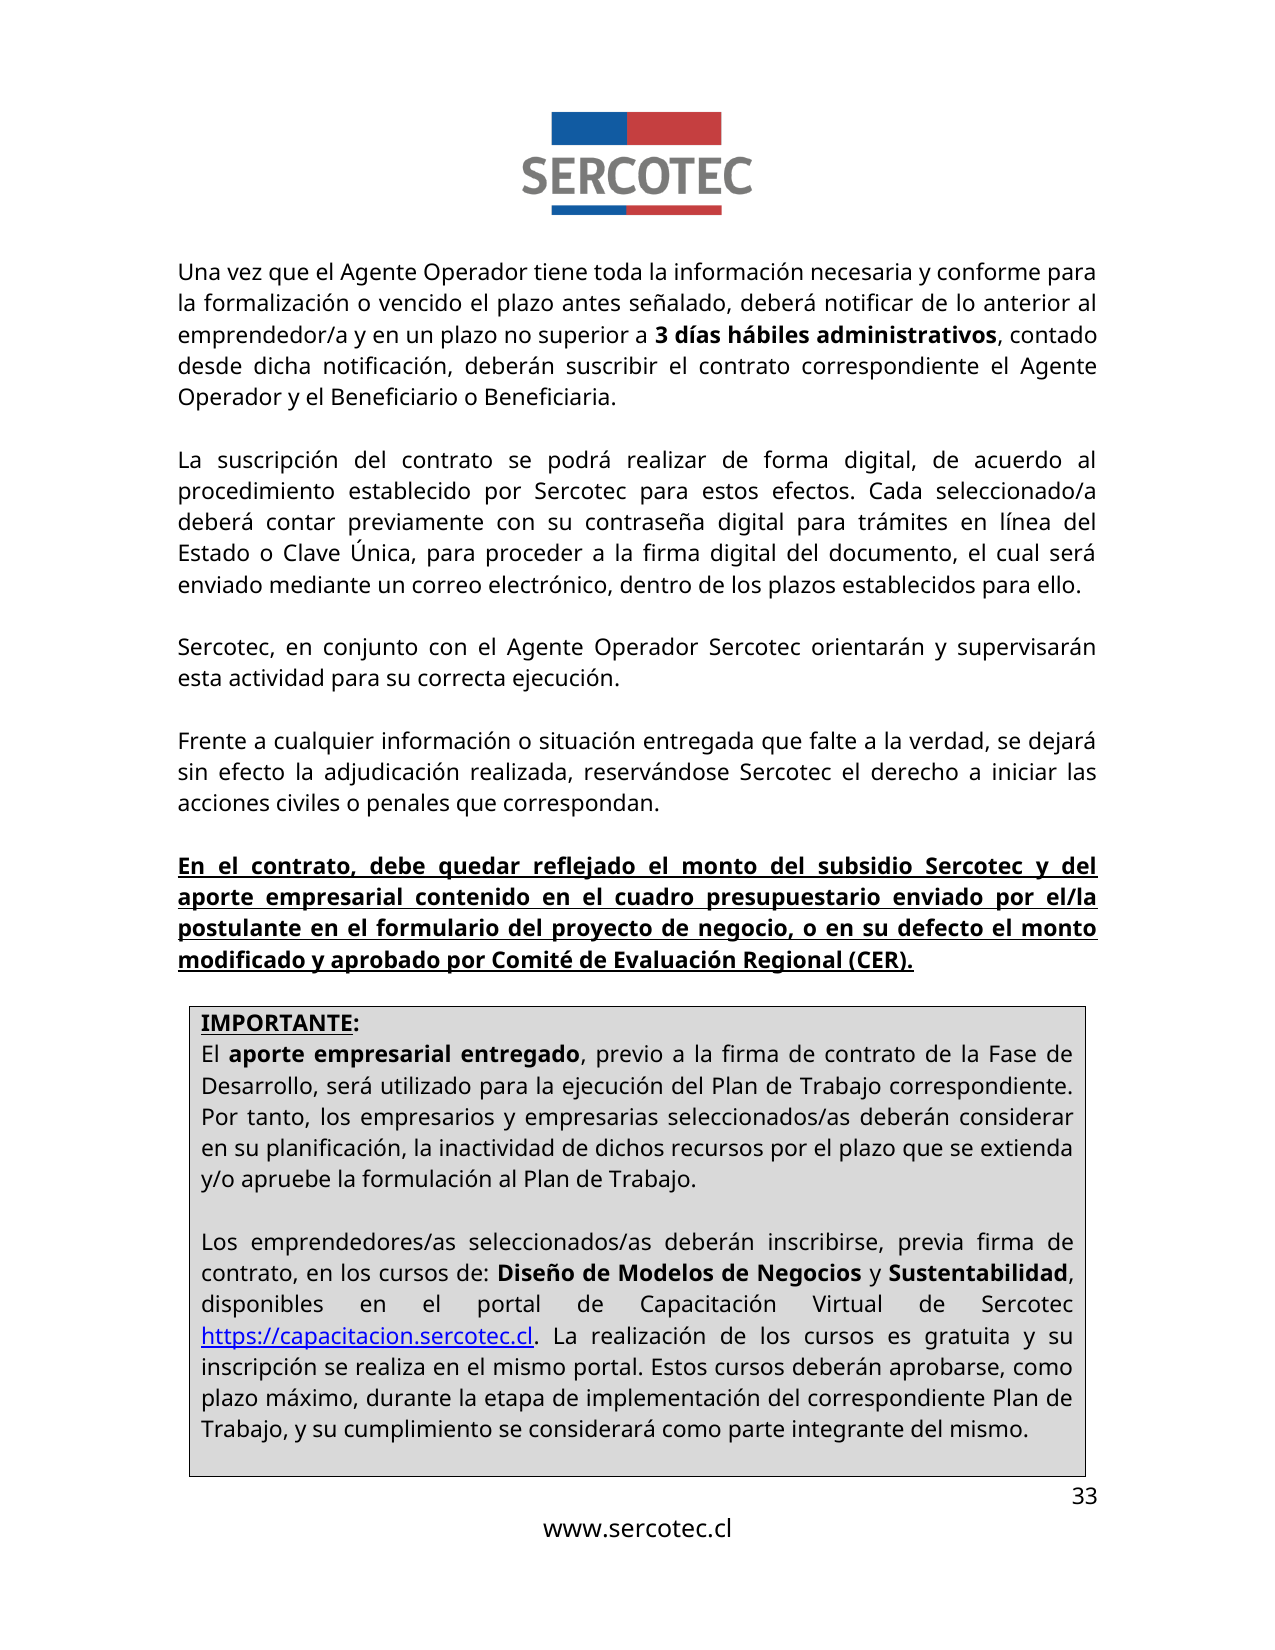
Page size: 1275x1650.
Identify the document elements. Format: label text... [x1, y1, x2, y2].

text La suscripción del contrato se podrá realizar de forma digital, de acuerdo al procedimiento establecido por Sercotec para estos efectos. Cada seleccionado/a deberá contar previamente con su contraseña digital para trámites en línea del Estado o Clave Única, para proceder a la firma digital del documento, el cual será enviado mediante un correo electrónico, dentro de los plazos establecidos para ello. [177, 444, 1098, 600]
picture [512, 105, 763, 225]
text Una vez que el Agente Operador tiene toda la información necesaria y conforme para la formalización o vencido el plazo antes señalado, deberá notificar de lo anterior al emprendedor/a y en un plazo no superior a 3 días hábiles administrativos, contado desde dicha notificación, deberán suscribir el contrato correspondiente el Agente Operador y el Beneficiario o Beneficiaria. [177, 256, 1098, 412]
list En el contrato, debe quedar reflejado el monto del subsidio Sercotec y del aporte empresarial contenido en el cuadro presupuestario enviado por el/la postulante en el formulario del proyecto de negocio, o en su defecto el monto modificado y aprobado por Comité de Evaluación Regional (CER). [177, 940, 1098, 975]
text Sercotec, en conjunto con el Agente Operador Sercotec orientarán y supervisarán esta actividad para su correcta ejecución. [177, 631, 1098, 694]
list En el contrato, debe quedar reflejado el monto del subsidio Sercotec y del aporte empresarial contenido en el cuadro presupuestario enviado por el/la postulante en el formulario del proyecto de negocio, o en su defecto el monto modificado y aprobado por Comité de Evaluación Regional (CER). [177, 909, 1098, 939]
list En el contrato, debe quedar reflejado el monto del subsidio Sercotec y del aporte empresarial contenido en el cuadro presupuestario enviado por el/la postulante en el formulario del proyecto de negocio, o en su defecto el monto modificado y aprobado por Comité de Evaluación Regional (CER). [177, 877, 1098, 908]
text Frente a cualquier información o situación entregada que falte a la verdad, se dejará sin efecto la adjudicación realizada, reservándose Sercotec el derecho a iniciar las acciones civiles o penales que correspondan. [177, 725, 1098, 819]
list En el contrato, debe quedar reflejado el monto del subsidio Sercotec y del aporte empresarial contenido en el cuadro presupuestario enviado por el/la postulante en el formulario del proyecto de negocio, o en su defecto el monto modificado y aprobado por Comité de Evaluación Regional (CER). [177, 850, 1098, 876]
